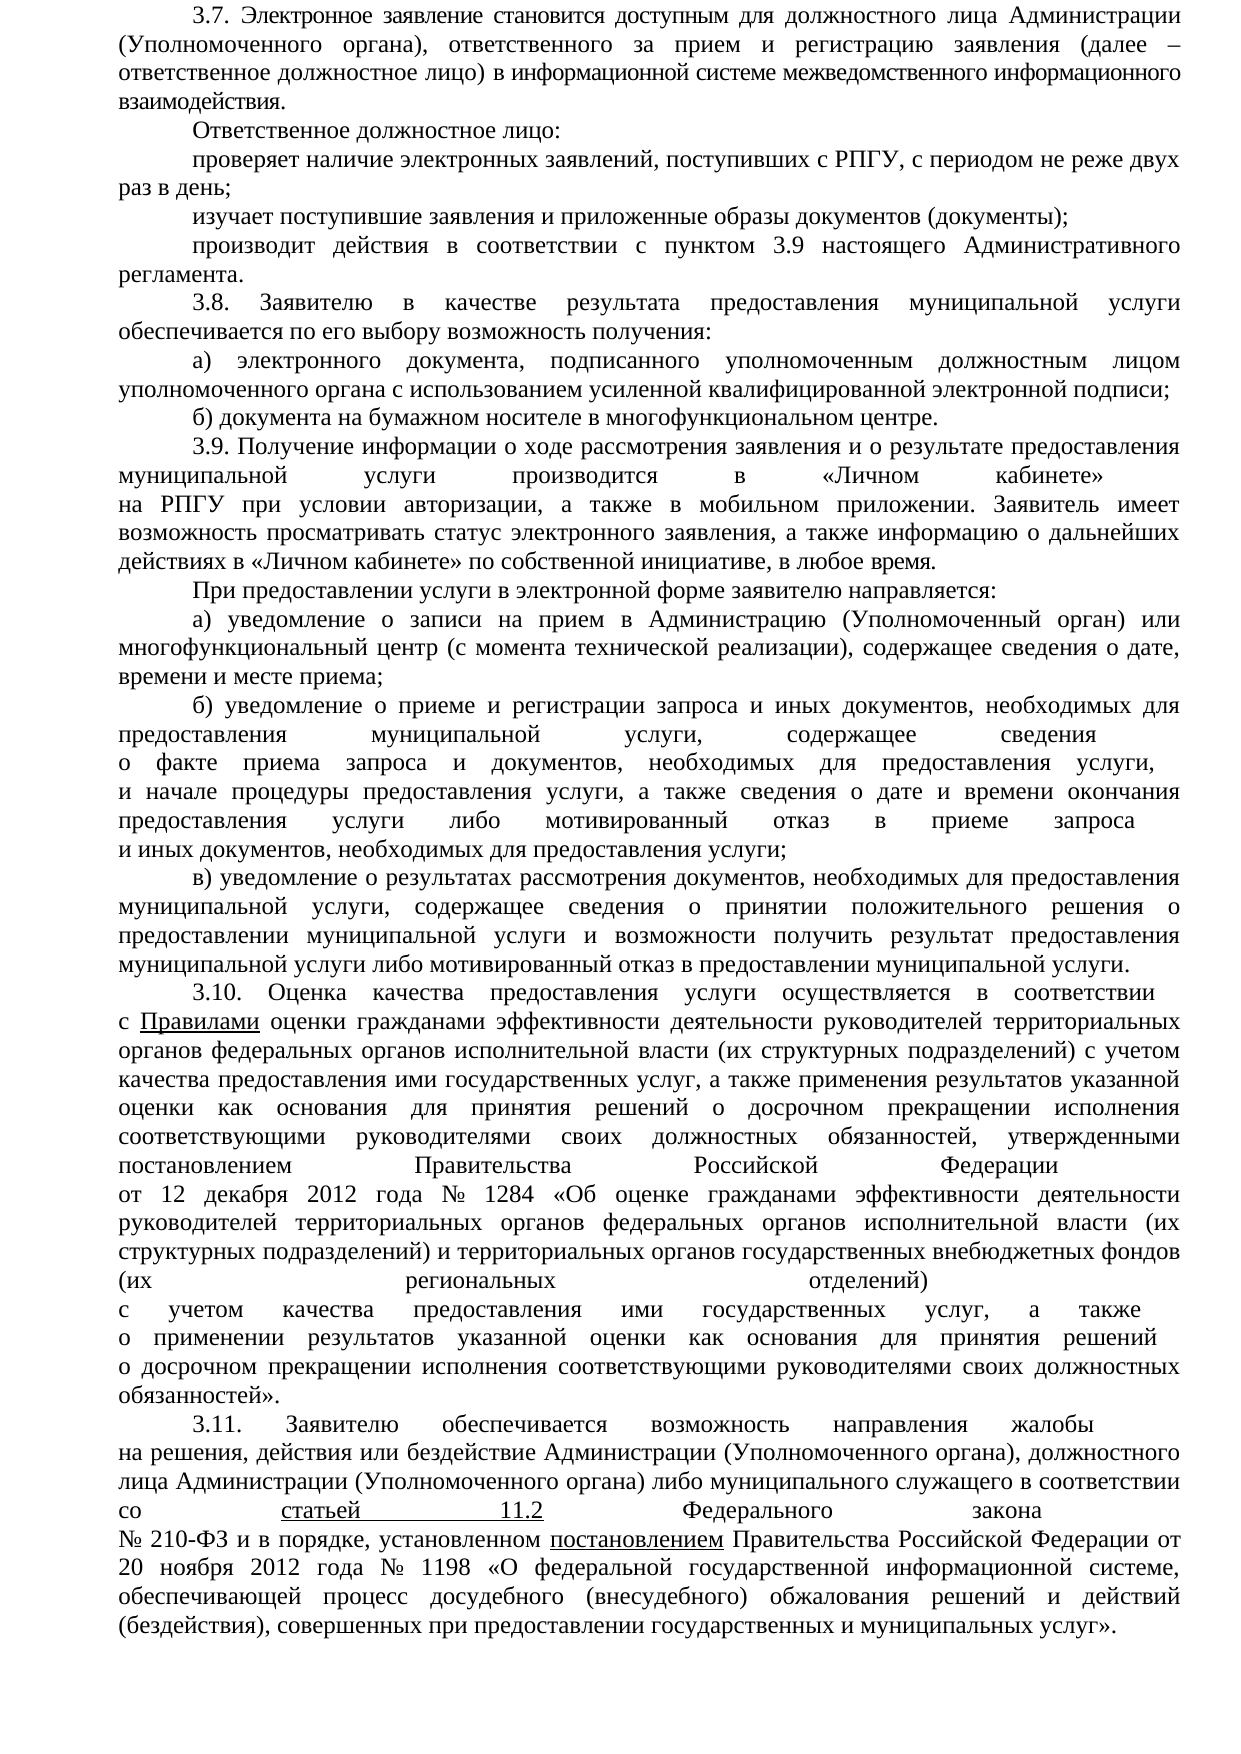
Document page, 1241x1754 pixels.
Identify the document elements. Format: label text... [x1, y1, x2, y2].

text проверяет наличие электронных заявлений, поступивших с РПГУ, с периодом не реже двух раз в день; [118, 144, 1181, 201]
text 3.8. Заявителю в качестве результата предоставления муниципальной услуги обеспечивается по его выбору возможность получения: [118, 287, 1181, 345]
text Ответственное должностное лицо: [118, 115, 1181, 144]
text а) уведомление о записи на прием в Администрацию (Уполномоченный орган) или многофункциональный центр (с момента технической реализации), содержащее сведения о дате, времени и месте приема; [118, 604, 1181, 690]
text 3.10. Оценка качества предоставления услуги осуществляется в соответствии с Правилами оценки гражданами эффективности деятельности руководителей территориальных органов федеральных органов исполнительной власти (их структурных подразделений) с учетом качества предоставления ими государственных услуг, а также применения результатов указанной оценки как основания для принятия решений о досрочном прекращении исполнения соответствующими руководителями своих должностных обязанностей, утвержденными постановлением Правительства Российской Федерации от 12 декабря 2012 года № 1284 «Об оценке гражданами эффективности деятельности руководителей территориальных органов федеральных органов исполнительной власти (их структурных подразделений) и территориальных органов государственных внебюджетных фондов (их региональных отделений) с учетом качества предоставления ими государственных услуг, а также о применении результатов указанной оценки как основания для принятия решений о досрочном прекращении исполнения соответствующими руководителями своих должностных обязанностей». [118, 977, 1181, 1409]
text 3.11. Заявителю обеспечивается возможность направления жалобы на решения, действия или бездействие Администрации (Уполномоченного органа), должностного лица Администрации (Уполномоченного органа) либо муниципального служащего в соответствии со статьей 11.2 Федерального закона № 210-ФЗ и в порядке, установленном постановлением Правительства Российской Федерации от 20 ноября 2012 года № 1198 «О федеральной государственной информационной системе, обеспечивающей процесс досудебного (внесудебного) обжалования решений и действий (бездействия), совершенных при предоставлении государственных и муниципальных услуг». [118, 1409, 1181, 1639]
text а) электронного документа, подписанного уполномоченным должностным лицом уполномоченного органа с использованием усиленной квалифицированной электронной подписи; [118, 345, 1181, 402]
text При предоставлении услуги в электронной форме заявителю направляется: [118, 575, 1181, 604]
text б) уведомление о приеме и регистрации запроса и иных документов, необходимых для предоставления муниципальной услуги, содержащее сведения о факте приема запроса и документов, необходимых для предоставления услуги, и начале процедуры предоставления услуги, а также сведения о дате и времени окончания предоставления услуги либо мотивированный отказ в приеме запроса и иных документов, необходимых для предоставления услуги; [118, 690, 1181, 862]
text в) уведомление о результатах рассмотрения документов, необходимых для предоставления муниципальной услуги, содержащее сведения о принятии положительного решения о предоставлении муниципальной услуги и возможности получить результат предоставления муниципальной услуги либо мотивированный отказ в предоставлении муниципальной услуги. [118, 862, 1181, 977]
text 3.7. Электронное заявление становится доступным для должностного лица Администрации (Уполномоченного органа), ответственного за прием и регистрацию заявления (далее – ответственное должностное лицо) в информационной системе межведомственного информационного взаимодействия. [118, 0, 1181, 115]
text б) документа на бумажном носителе в многофункциональном центре. [118, 402, 1181, 431]
text изучает поступившие заявления и приложенные образы документов (документы); [118, 201, 1181, 230]
text производит действия в соответствии с пунктом 3.9 настоящего Административного регламента. [118, 230, 1181, 287]
text 3.9. Получение информации о ходе рассмотрения заявления и о результате предоставления муниципальной услуги производится в «Личном кабинете» на РПГУ при условии авторизации, а также в мобильном приложении. Заявитель имеет возможность просматривать статус электронного заявления, а также информацию о дальнейших действиях в «Личном кабинете» по собственной инициативе, в любое время. [118, 431, 1181, 575]
